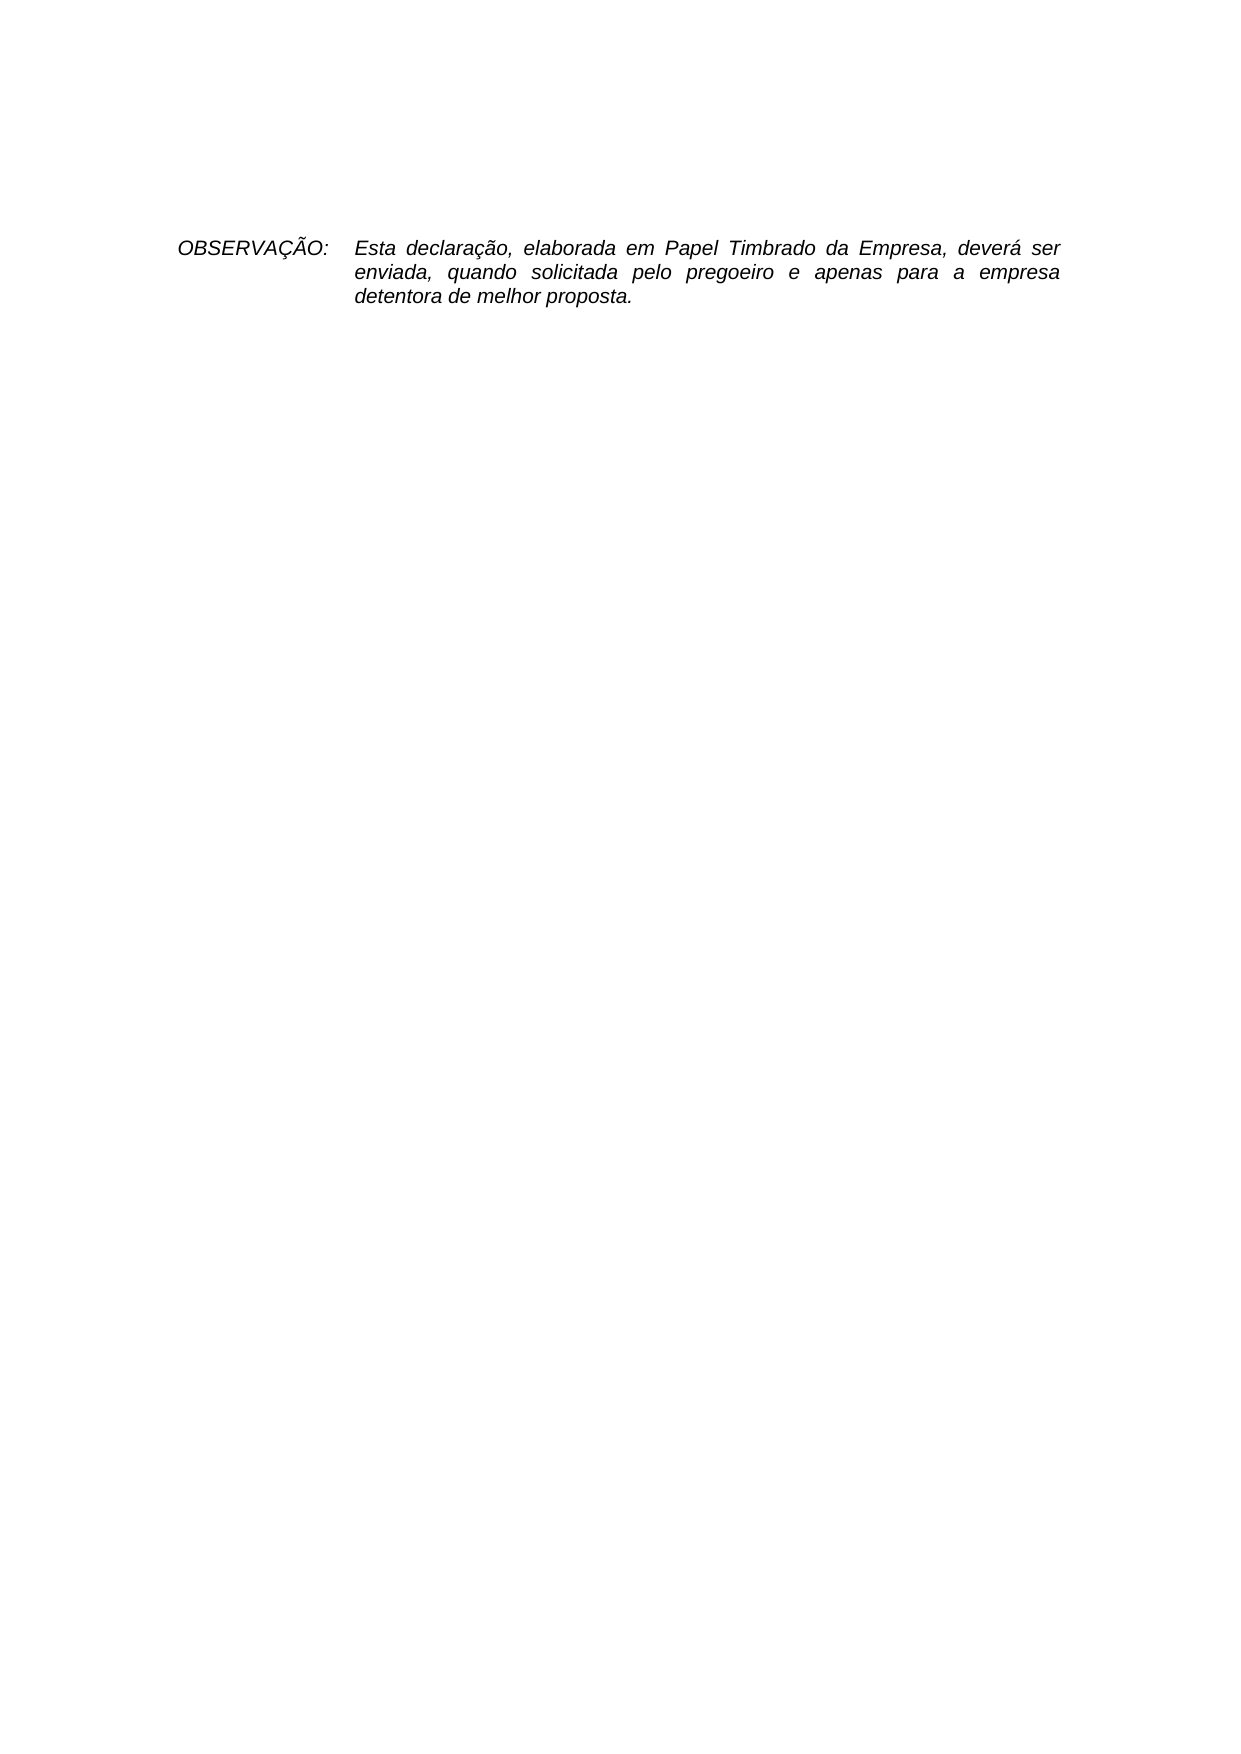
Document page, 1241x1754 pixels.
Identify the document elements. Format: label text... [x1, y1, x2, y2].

text OBSERVAÇÃO: Esta declaração, elaborada em Papel Timbrado da Empresa, deverá ser enviada, quando solicitada pelo pregoeiro e apenas para a empresa detentora de melhor proposta. [177, 236, 1063, 308]
